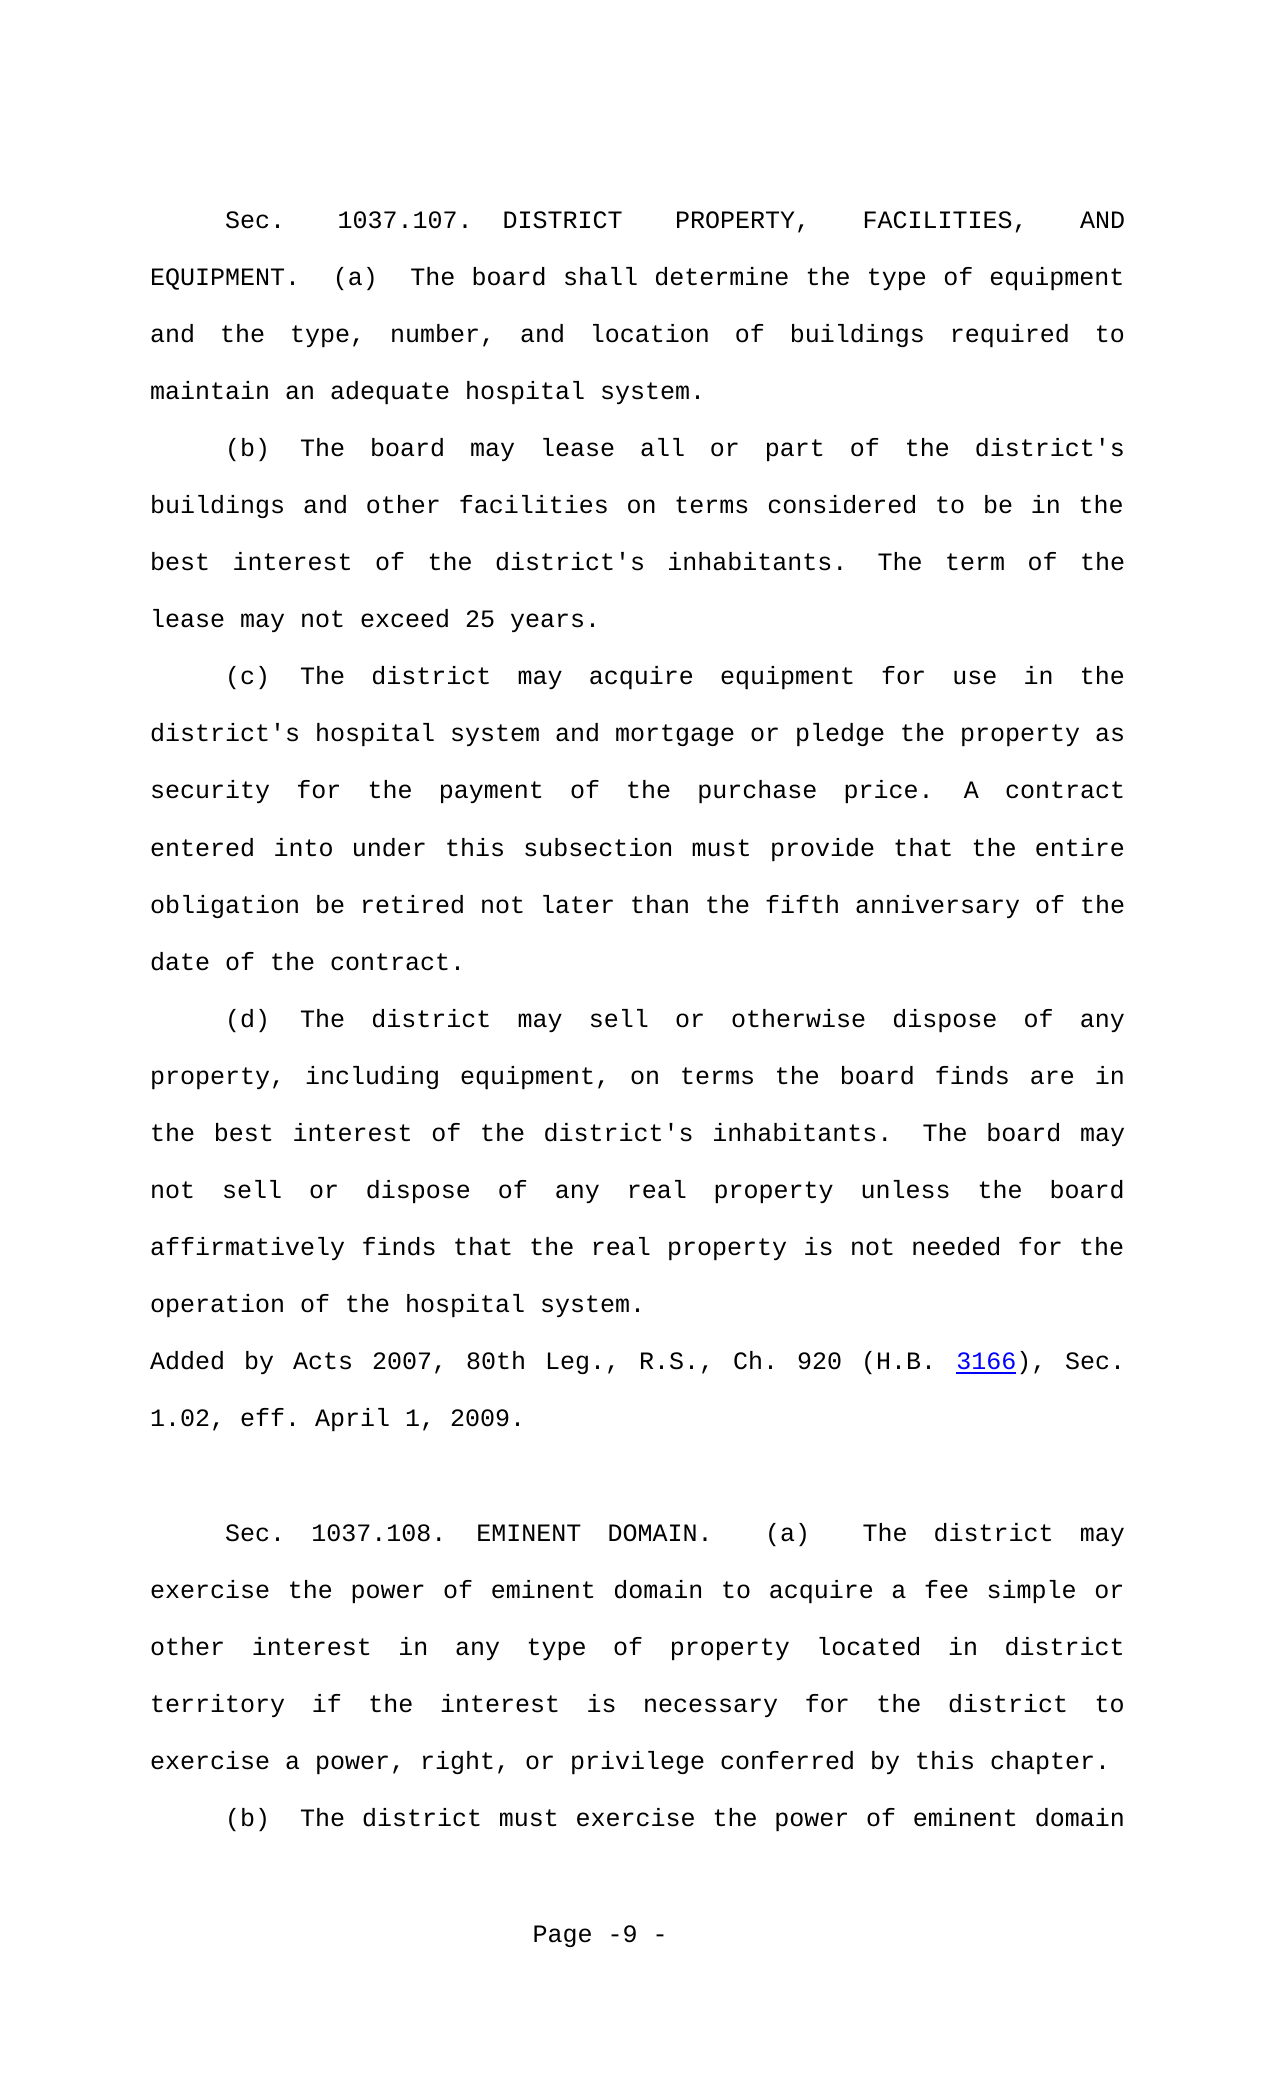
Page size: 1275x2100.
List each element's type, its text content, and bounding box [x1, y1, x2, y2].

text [150, 1805, 1125, 1834]
text (d) The district may sell or otherwise dispose of any property, including equipment, on terms the board finds are in the best interest of the district's inhabitants. The board may not sell or dispose of any real property unless the board affirmatively finds that the real property is not needed for the operation of the hospital system. [150, 1006, 1125, 1320]
text Added by Acts 2007, 80th Leg., R.S., Ch. 920 (H.B. 3166), Sec. 1.02, eff. April 1, 2009. [150, 1349, 1125, 1434]
text (b) The board may lease all or part of the district's buildings and other facilities on terms considered to be in the best interest of the district's inhabitants. The term of the lease may not exceed 25 years. [150, 435, 1125, 635]
text Sec. 1037.108. EMINENT DOMAIN. (a) The district may exercise the power of eminent domain to acquire a fee simple or other interest in any type of property located in district territory if the interest is necessary for the district to exercise a power, right, or privilege conferred by this chapter. [150, 1520, 1125, 1777]
text Sec. 1037.107. DISTRICT PROPERTY, FACILITIES, AND EQUIPMENT. (a) The board shall determine the type of equipment and the type, number, and location of buildings required to maintain an adequate hospital system. [150, 207, 1125, 407]
text (c) The district may acquire equipment for use in the district's hospital system and mortgage or pledge the property as security for the payment of the purchase price. A contract entered into under this subsection must provide that the entire obligation be retired not later than the fifth anniversary of the date of the contract. [150, 664, 1125, 978]
